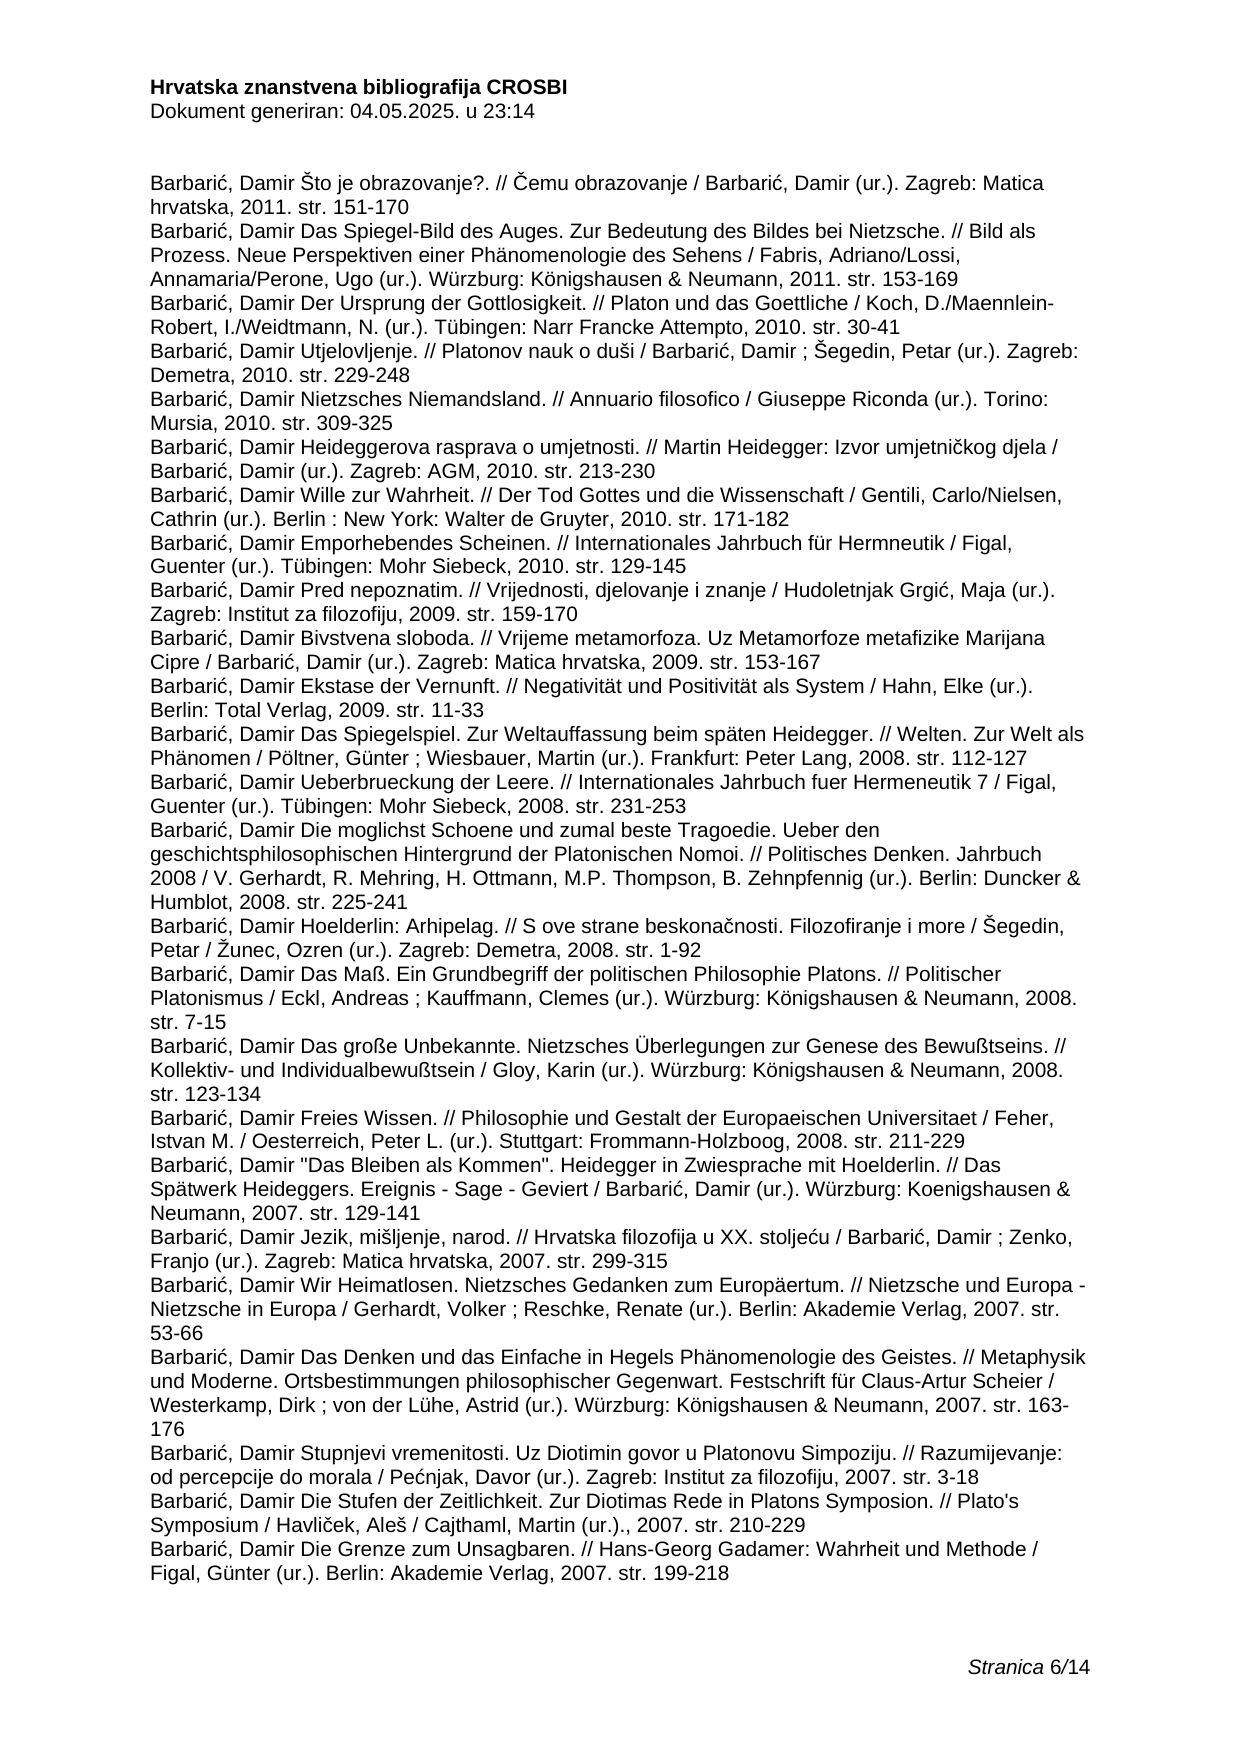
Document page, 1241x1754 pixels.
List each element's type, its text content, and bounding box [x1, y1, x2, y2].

text Barbarić, Damir [150, 674, 1090, 722]
text Barbarić, Damir [150, 1225, 1090, 1273]
text Barbarić, Damir [150, 722, 1090, 770]
text Barbarić, Damir [150, 1489, 1090, 1537]
text Barbarić, Damir [150, 171, 1090, 219]
text Barbarić, Damir [150, 219, 1090, 291]
text Barbarić, Damir [150, 291, 1090, 339]
text Barbarić, Damir [150, 339, 1090, 387]
text Barbarić, Damir [150, 914, 1090, 962]
text Barbarić, Damir [150, 1273, 1090, 1345]
text Barbarić, Damir [150, 1105, 1090, 1153]
text Barbarić, Damir [150, 626, 1090, 674]
text Barbarić, Damir [150, 1537, 1090, 1584]
text Barbarić, Damir [150, 482, 1090, 530]
text Barbarić, Damir [150, 962, 1090, 1033]
text Barbarić, Damir [150, 1441, 1090, 1489]
text Barbarić, Damir [150, 770, 1090, 818]
text Barbarić, Damir [150, 818, 1090, 914]
text Barbarić, Damir [150, 578, 1090, 626]
text Barbarić, Damir [150, 1033, 1090, 1105]
text Barbarić, Damir [150, 530, 1090, 578]
text Barbarić, Damir [150, 387, 1090, 434]
text Barbarić, Damir [150, 1345, 1090, 1441]
text Barbarić, Damir [150, 1153, 1090, 1225]
text Barbarić, Damir [150, 434, 1090, 482]
